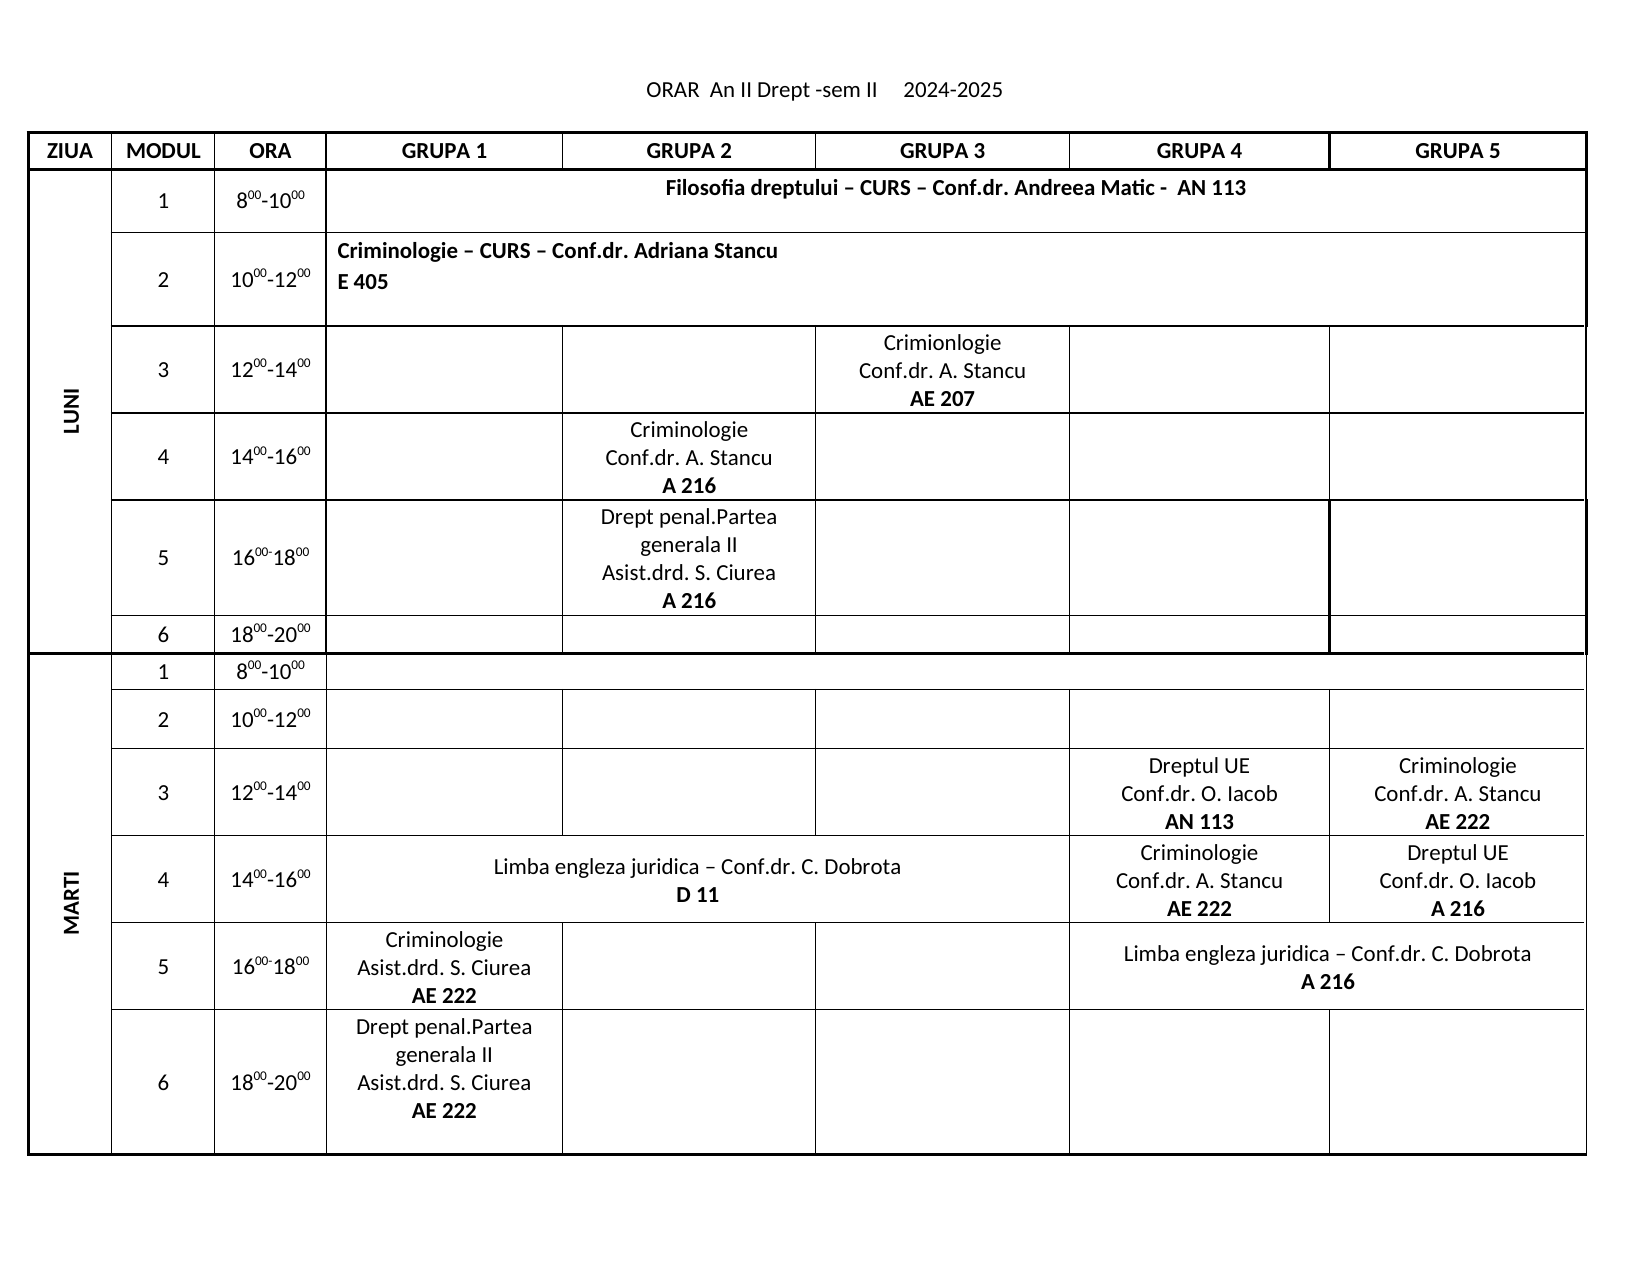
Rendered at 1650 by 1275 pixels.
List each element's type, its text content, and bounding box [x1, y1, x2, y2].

table_cell [1070, 414, 1329, 499]
table_cell 5 [112, 501, 214, 614]
table_cell Criminologie Conf.dr. A. Stancu AE 222 [1070, 836, 1329, 922]
table_cell 1000-1200 [215, 690, 326, 748]
table_cell Drept penal.Partea generala II Asist.drd. S. Ciurea AE 222 [327, 1010, 562, 1153]
table_cell [327, 327, 562, 412]
table_cell Criminologie Conf.dr. A. Stancu AE 222 [1330, 748, 1586, 835]
table_cell 1800-2000 [215, 616, 325, 652]
table_header MODUL [112, 134, 214, 168]
table_cell LUNI [30, 171, 111, 652]
table_header GRUPA 2 [563, 134, 815, 168]
table_cell [816, 690, 1069, 748]
table_cell 6 [112, 1010, 214, 1153]
table_cell 1400-1600 [215, 414, 325, 499]
table_cell Filosofia dreptului – CURS – Conf.dr. Andreea Matic - AN 113 [327, 171, 1585, 231]
table_cell 1200-1400 [215, 749, 326, 835]
table_header GRUPA 1 [327, 134, 562, 168]
table_cell Dreptul UE Conf.dr. O. Iacob A 216 [1330, 835, 1586, 922]
table_cell 3 [112, 749, 214, 835]
table_cell [327, 414, 562, 499]
table_cell MARTI [30, 655, 111, 1153]
table_cell [1070, 1010, 1329, 1153]
table_cell Dreptul UE Conf.dr. O. Iacob AN 113 [1070, 749, 1329, 835]
table_cell 2 [112, 233, 214, 325]
table_cell Criminologie Asist.drd. S. Ciurea AE 222 [327, 923, 562, 1009]
table_cell [563, 749, 815, 835]
table_cell 1600-1800 [215, 923, 326, 1009]
table_cell 1600-1800 [215, 501, 325, 614]
table_cell [816, 616, 1069, 652]
table_header ORA [215, 134, 325, 168]
table_cell 4 [112, 414, 214, 499]
table_cell 1 [112, 655, 214, 689]
table_cell 6 [112, 616, 214, 652]
table_cell [563, 690, 815, 748]
table_cell 5 [112, 923, 214, 1009]
table_cell Drept penal.Partea generala II Asist.drd. S. Ciurea A 216 [563, 501, 815, 614]
table_header ZIUA [30, 134, 111, 168]
table_cell Limba engleza juridica – Conf.dr. C. Dobrota A 216 [1070, 922, 1586, 1009]
table_cell [1330, 689, 1586, 748]
table_cell [327, 652, 1586, 689]
table_cell Limba engleza juridica – Conf.dr. C. Dobrota D 11 [327, 836, 1069, 922]
table_cell [816, 923, 1069, 1009]
table_cell [327, 616, 562, 652]
table_cell [816, 749, 1069, 835]
table_cell Criminologie Conf.dr. A. Stancu A 216 [563, 414, 815, 499]
table_cell [1070, 501, 1328, 614]
table_cell [816, 414, 1069, 499]
table_cell [327, 749, 562, 835]
table_cell 1 [112, 171, 214, 231]
table_cell 1000-1200 [215, 233, 325, 325]
table_cell 800-1000 [215, 655, 326, 689]
table_cell [1070, 690, 1329, 748]
table_cell [1070, 327, 1329, 412]
table_cell [327, 501, 562, 614]
table_cell [1070, 616, 1328, 652]
table_cell [816, 501, 1069, 614]
table_cell 1400-1600 [215, 836, 326, 922]
table_cell 4 [112, 836, 214, 922]
table_cell [563, 327, 815, 412]
table_header GRUPA 4 [1070, 134, 1328, 168]
table_cell [563, 616, 815, 652]
table_cell [1330, 1009, 1586, 1153]
table_cell [1330, 412, 1585, 499]
table_cell 3 [112, 327, 214, 412]
table_cell [1331, 499, 1585, 614]
table_cell [816, 1010, 1069, 1153]
table_cell 800-1000 [215, 171, 325, 231]
table_cell 2 [112, 690, 214, 748]
table_cell [1330, 325, 1585, 412]
table_cell [563, 923, 815, 1009]
table_cell 1200-1400 [215, 327, 325, 412]
table_cell [327, 690, 562, 748]
table_cell [1331, 616, 1585, 652]
table_cell [563, 1010, 815, 1153]
table_cell Criminologie – CURS – Conf.dr. Adriana Stancu E 405 [327, 233, 1585, 325]
table_header GRUPA 3 [816, 134, 1069, 168]
table_cell 1800-2000 [215, 1010, 326, 1153]
table_cell Crimionlogie Conf.dr. A. Stancu AE 207 [816, 327, 1069, 412]
table_header GRUPA 5 [1331, 134, 1585, 168]
